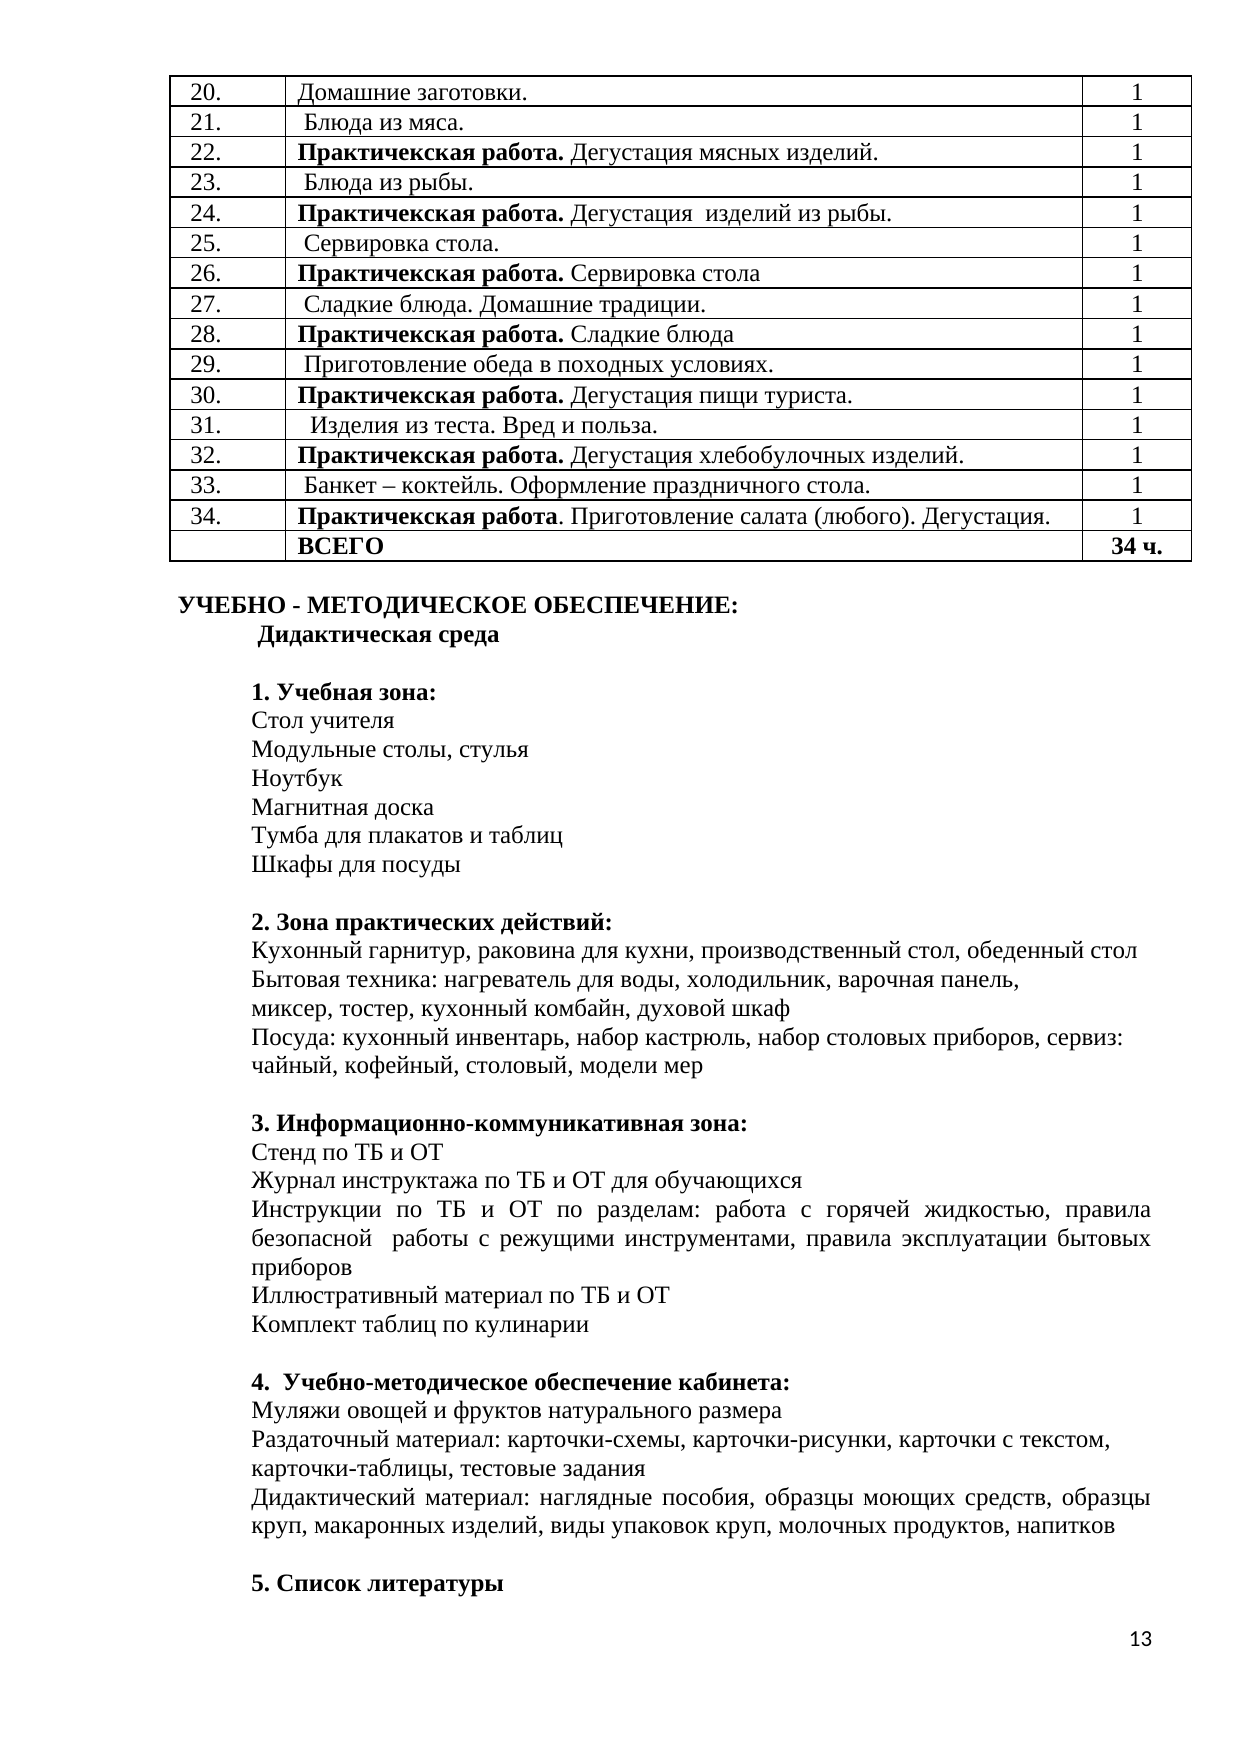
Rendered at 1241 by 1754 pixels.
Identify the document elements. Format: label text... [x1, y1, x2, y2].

table_cell 34 ч. [1083, 531, 1191, 560]
text 2. Зона практических действий: [177, 907, 1152, 935]
text Стол учителя [177, 705, 1152, 734]
text 5. Список литературы [177, 1568, 1152, 1597]
text Тумба для плакатов и таблиц [177, 820, 1152, 849]
table_cell Приготовление обеда в походных условиях. [286, 350, 1082, 378]
text Муляжи овощей и фруктов натурального размера [177, 1395, 1152, 1424]
table_cell Практичекская работа. Сервировка стола [286, 258, 1082, 287]
text Дидактическая среда [177, 619, 1152, 648]
table_cell 1 [1083, 228, 1191, 257]
text Магнитная доска [177, 792, 1152, 820]
text Учебно - методическое обеспечение: [177, 590, 1152, 619]
table_cell [171, 380, 285, 408]
text чайный, кофейный, столовый, модели мер [177, 1050, 1152, 1079]
table_cell Практичекская работа. Дегустация мясных изделий. [286, 137, 1082, 166]
text Инструкции по ТБ и ОТ по разделам: работа с горячей жидкостью, правила безопасной работы с режущими инструментами, правила эксплуатации бытовых приборов [251, 1194, 1152, 1280]
table_cell Домашние заготовки. [286, 77, 1082, 105]
table_cell Практичекская работа. Приготовление салата (любого). Дегустация. [286, 501, 1082, 530]
text Посуда: кухонный инвентарь, набор кастрюль, набор столовых приборов, сервиз: [177, 1022, 1152, 1050]
table_cell [171, 471, 285, 499]
table_cell 1 [1083, 77, 1191, 105]
table_cell [171, 198, 285, 227]
table_cell 1 [1083, 440, 1191, 469]
text Стенд по ТБ и ОТ [177, 1137, 1152, 1165]
table_cell Изделия из теста. Вред и польза. [286, 410, 1082, 439]
table_cell Практичекская работа. Сладкие блюда [286, 319, 1082, 348]
table_cell Блюда из рыбы. [286, 168, 1082, 196]
text Комплект таблиц по кулинарии [177, 1309, 1152, 1338]
table_cell Банкет – коктейль. Оформление праздничного стола. [286, 471, 1082, 499]
text Раздаточный материал: карточки-схемы, карточки-рисунки, карточки с текстом, [177, 1424, 1152, 1453]
table_cell 1 [1083, 471, 1191, 499]
table_cell 1 [1083, 380, 1191, 408]
table_cell [171, 289, 285, 317]
table_cell [171, 440, 285, 469]
table_cell 1 [1083, 319, 1191, 348]
text Дидактический материал: наглядные пособия, образцы моющих средств, образцы круп, макаронных изделий, виды упаковок круп, молочных продуктов, напитков [251, 1482, 1152, 1539]
text 3. Информационно-коммуникативная зона: [177, 1108, 1152, 1137]
table_cell 1 [1083, 501, 1191, 530]
table_cell [171, 137, 285, 166]
text Модульные столы, стулья [177, 734, 1152, 763]
table_cell ВСЕГО [286, 531, 1082, 560]
text карточки-таблицы, тестовые задания [177, 1453, 1152, 1482]
table_cell [171, 501, 285, 530]
table_cell 1 [1083, 289, 1191, 317]
table_cell 1 [1083, 107, 1191, 136]
table_cell [171, 168, 285, 196]
table_cell 1 [1083, 198, 1191, 227]
table_cell Блюда из мяса. [286, 107, 1082, 136]
table_cell [171, 350, 285, 378]
table_cell Практичекская работа. Дегустация изделий из рыбы. [286, 198, 1082, 227]
table_cell Сервировка стола. [286, 228, 1082, 257]
table_cell [171, 410, 285, 439]
table_cell 1 [1083, 137, 1191, 166]
text миксер, тостер, кухонный комбайн, духовой шкаф [177, 993, 1152, 1022]
table_cell [171, 531, 285, 560]
table_cell 1 [1083, 350, 1191, 378]
table_cell 1 [1083, 258, 1191, 287]
text Ноутбук [177, 763, 1152, 792]
table_cell [171, 228, 285, 257]
table_cell [171, 319, 285, 348]
table_cell Практичекская работа. Дегустация пищи туриста. [286, 380, 1082, 408]
text 1. Учебная зона: [177, 677, 1152, 705]
text Журнал инструктажа по ТБ и ОТ для обучающихся [177, 1165, 1152, 1194]
table_cell 1 [1083, 168, 1191, 196]
table_cell [171, 258, 285, 287]
text Кухонный гарнитур, раковина для кухни, производственный стол, обеденный стол [177, 935, 1152, 964]
text Иллюстративный материал по ТБ и ОТ [177, 1280, 1152, 1309]
table_cell Практичекская работа. Дегустация хлебобулочных изделий. [286, 440, 1082, 469]
table_cell Сладкие блюда. Домашние традиции. [286, 289, 1082, 317]
table_cell 1 [1083, 410, 1191, 439]
text 4. Учебно-методическое обеспечение кабинета: [177, 1367, 1152, 1395]
text Шкафы для посуды [177, 849, 1152, 878]
text Бытовая техника: нагреватель для воды, холодильник, варочная панель, [177, 964, 1152, 993]
table_cell [171, 77, 285, 105]
table_cell [171, 107, 285, 136]
